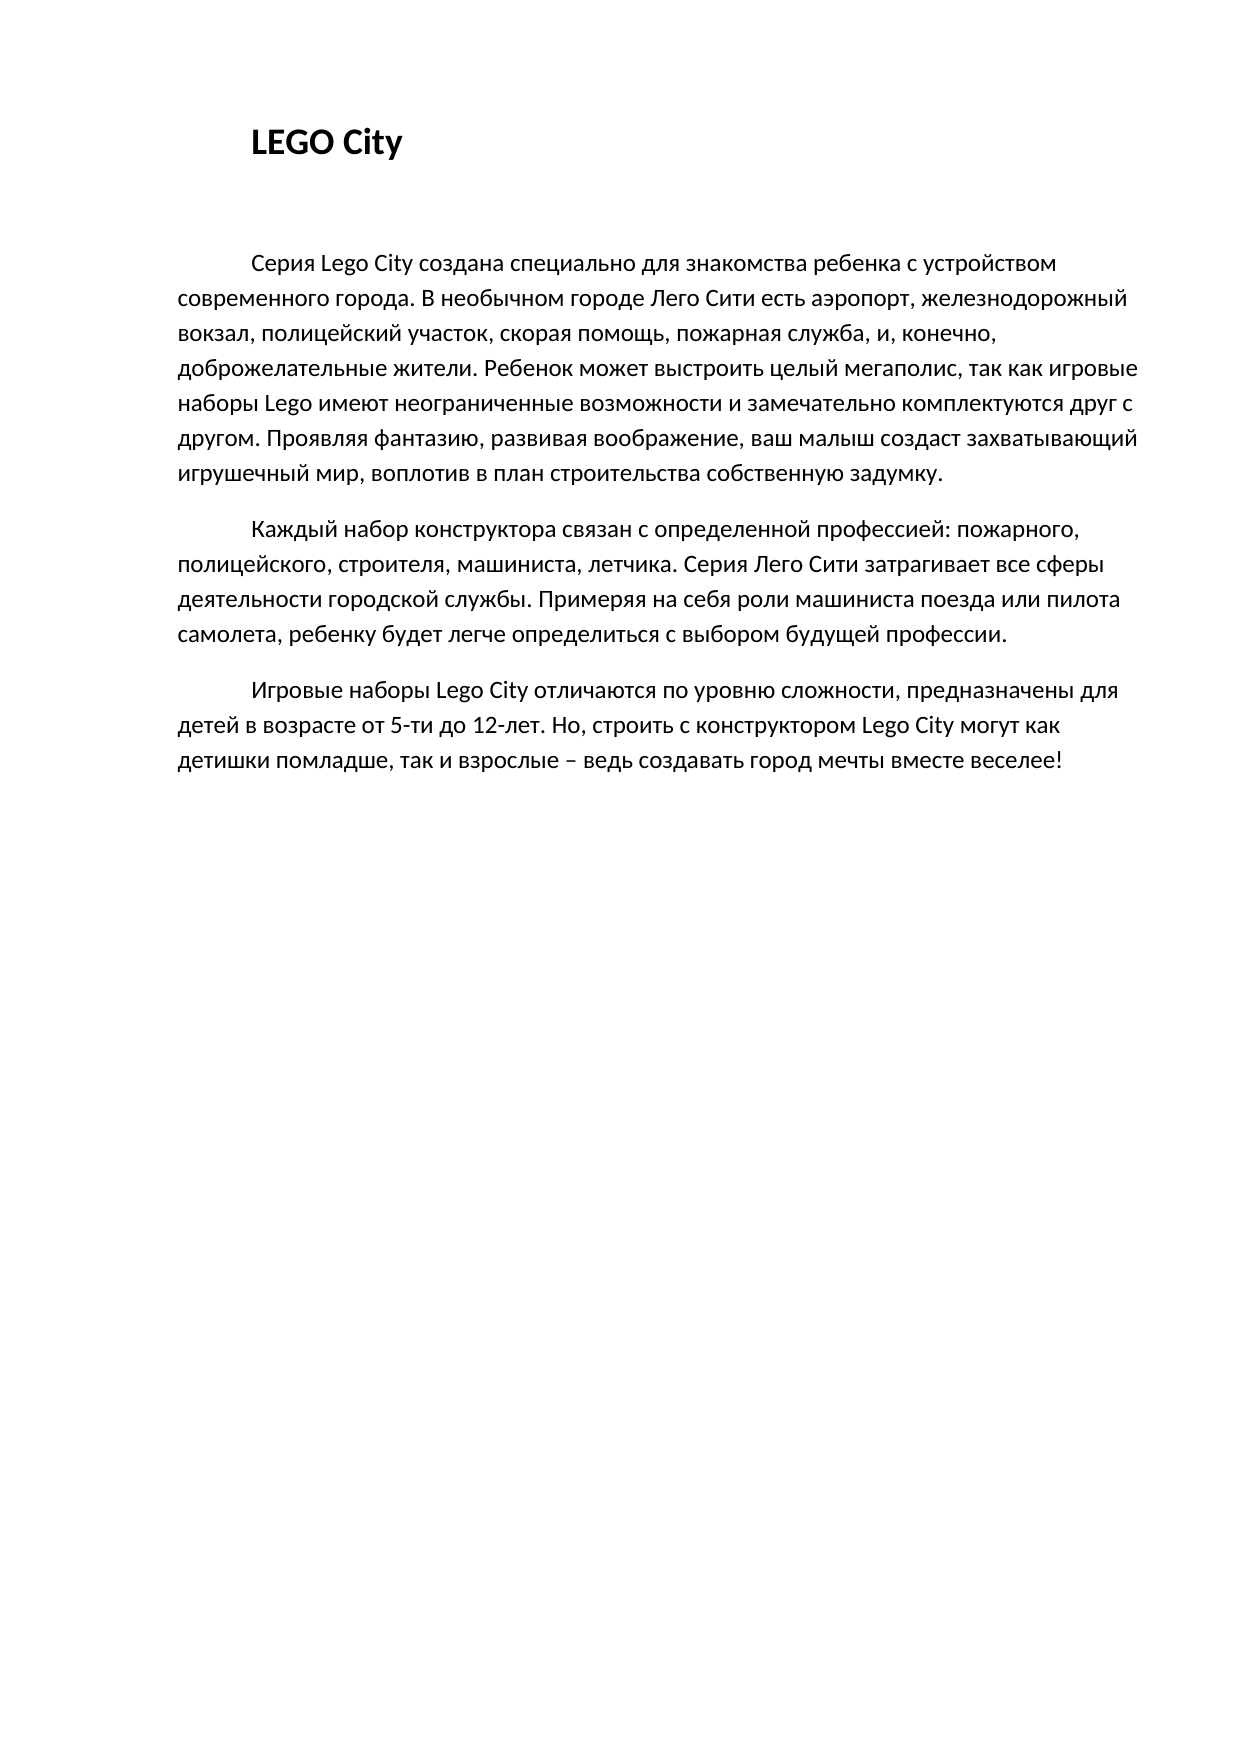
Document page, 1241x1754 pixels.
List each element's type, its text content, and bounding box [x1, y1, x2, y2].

text Каждый набор конструктора связан с определенной профессией: пожарного, полицейского, строителя, машиниста, летчика. Серия Лего Сити затрагивает все сферы деятельности городской службы. Примеряя на себя роли машиниста поезда или пилота самолета, ребенку будет легче определиться с выбором будущей профессии. [177, 513, 1152, 649]
text Игровые наборы Lego City отличаются по уровню сложности, предназначены для детей в возрасте от 5-ти до 12-лет. Но, строить с конструктором Lego City могут как детишки помладше, так и взрослые – ведь создавать город мечты вместе веселее! [177, 674, 1152, 775]
text Серия Lego City создана специально для знакомства ребенка с устройством современного города. В необычном городе Лего Сити есть аэропорт, железнодорожный вокзал, полицейский участок, скорая помощь, пожарная служба, и, конечно, доброжелательные жители. Ребенок может выстроить целый мегаполис, так как игровые наборы Lego имеют неограниченные возможности и замечательно комплектуются друг с другом. Проявляя фантазию, развивая воображение, ваш малыш создаст захватывающий игрушечный мир, воплотив в план строительства собственную задумку. [177, 247, 1152, 488]
text LEGO City [177, 118, 1152, 164]
